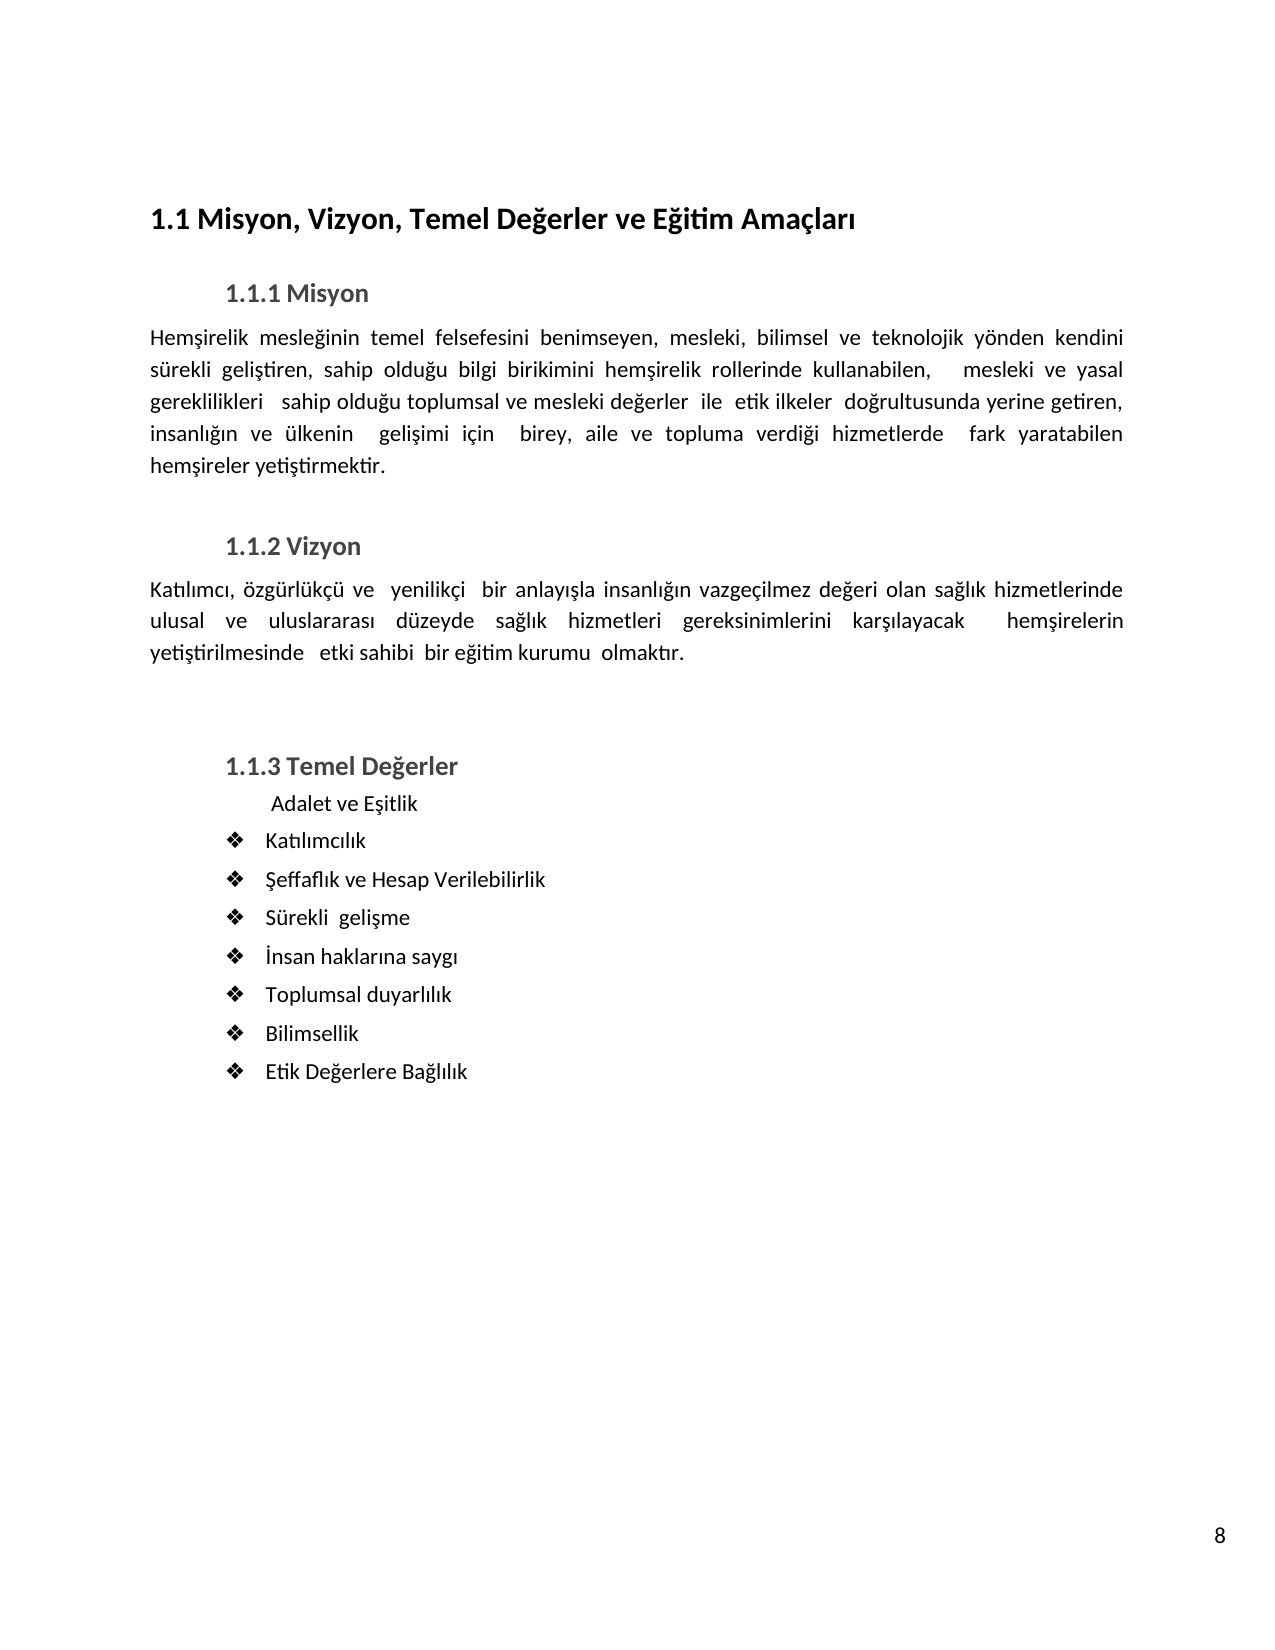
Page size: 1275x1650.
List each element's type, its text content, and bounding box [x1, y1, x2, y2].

text ❖ Sürekli gelişme [224, 901, 1275, 932]
text ❖ İnsan haklarına saygı [224, 939, 1275, 971]
text Hemşirelik mesleğinin temel felsefesini benimseyen, mesleki, bilimsel ve teknolojik yönden kendini sürekli geliştiren, sahip olduğu bilgi birikimini hemşirelik rollerinde kullanabilen, mesleki ve yasal gereklilikleri sahip olduğu toplumsal ve mesleki değerler ile etik ilkeler doğrultusunda yerine getiren, insanlığın ve ülkenin gelişimi için birey, aile ve topluma verdiği hizmetlerde fark yaratabilen hemşireler yetiştirmektir. [150, 323, 1126, 479]
subtitle Temel Değerler [225, 749, 1275, 782]
text ❖ Şeffaflık ve Hesap Verilebilirlik [224, 863, 1275, 894]
subtitle Misyon, Vizyon, Temel Değerler ve Eğitim Amaçları [150, 199, 1275, 237]
text Adalet ve Eşitlik [224, 789, 1275, 817]
subtitle Misyon [225, 277, 1275, 310]
subtitle Vizyon [225, 529, 1275, 562]
text ❖ Etik Değerlere Bağlılık [224, 1055, 1275, 1086]
text ❖ Katılımcılık [224, 824, 1275, 856]
text Katılımcı, özgürlükçü ve yenilikçi bir anlayışla insanlığın vazgeçilmez değeri olan sağlık hizmetlerinde ulusal ve uluslararası düzeyde sağlık hizmetleri gereksinimlerini karşılayacak hemşirelerin yetiştirilmesinde etki sahibi bir eğitim kurumu olmaktır. [150, 575, 1126, 666]
text ❖ Bilimsellik [224, 1016, 1275, 1048]
text ❖ Toplumsal duyarlılık [224, 978, 1275, 1009]
